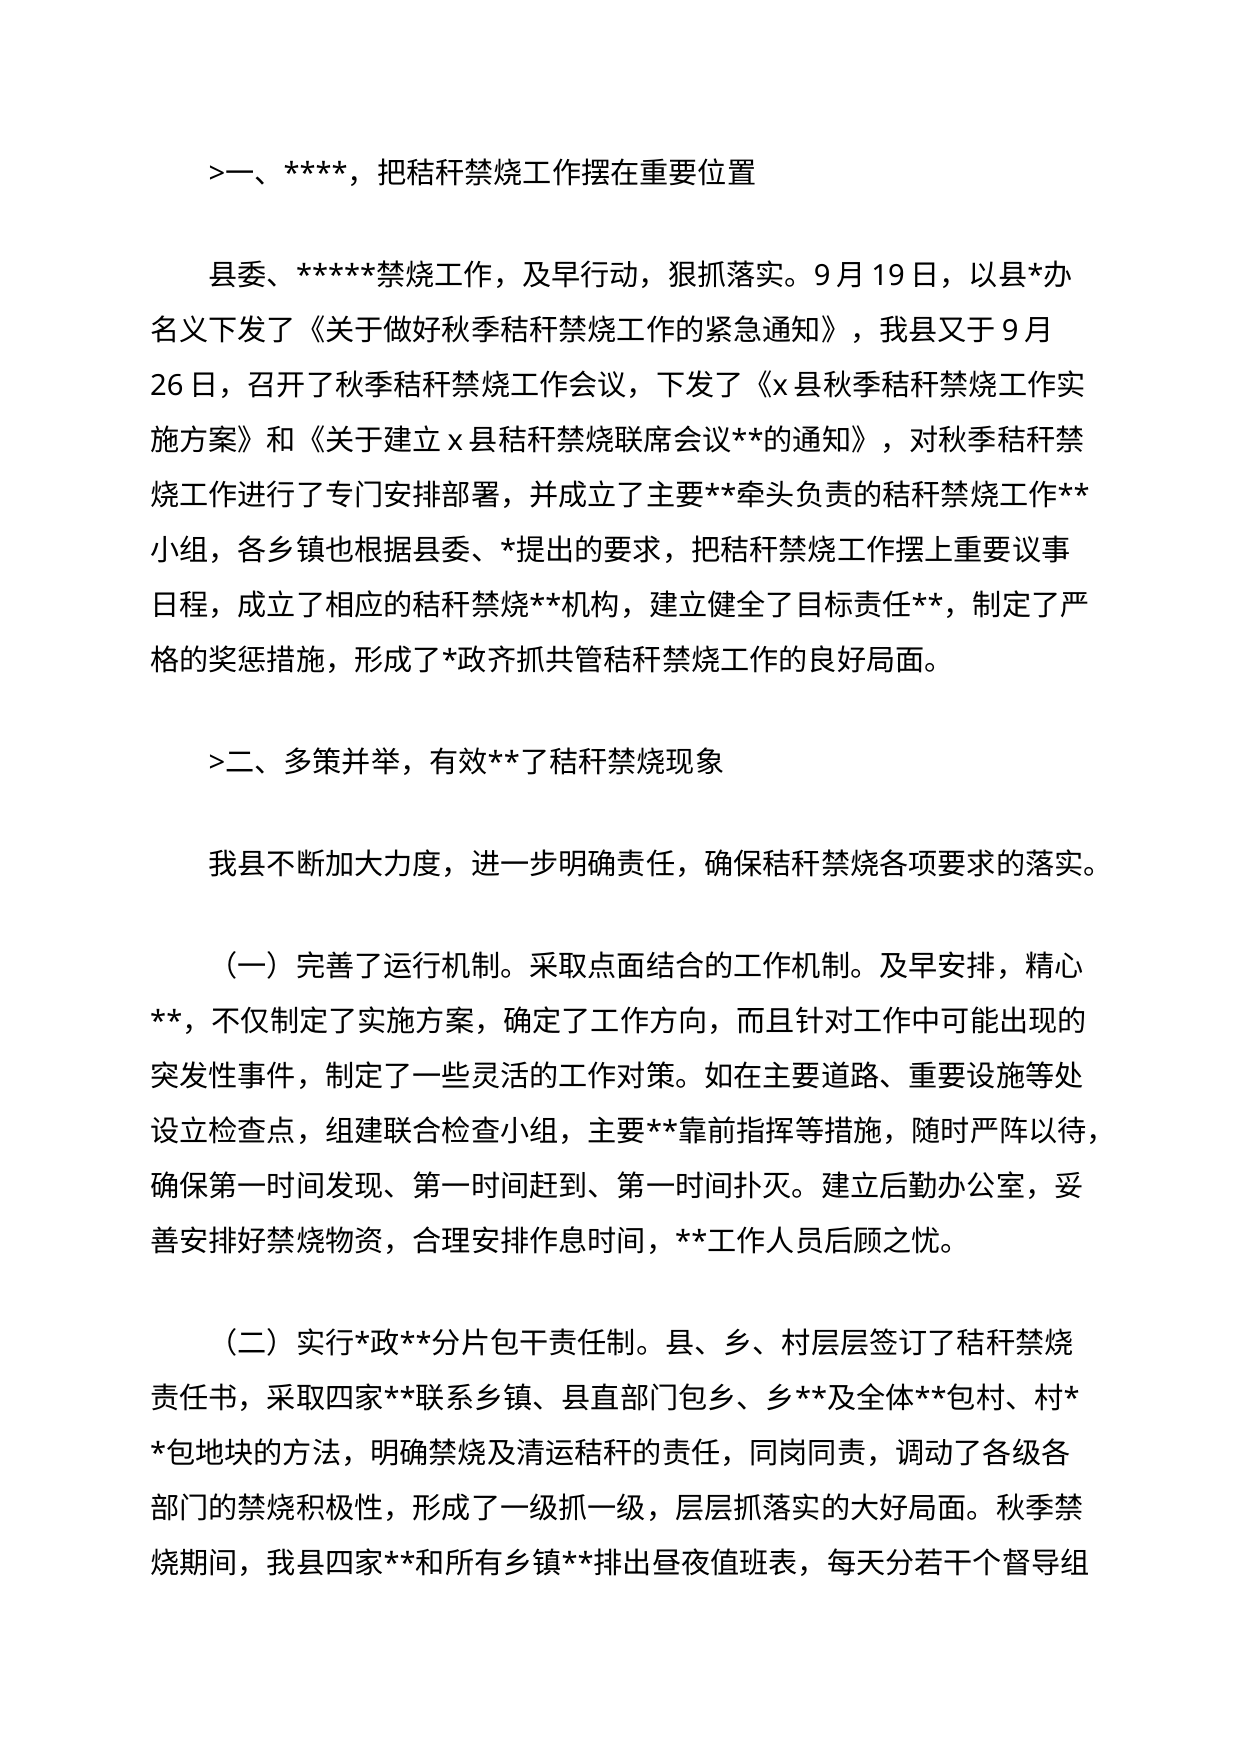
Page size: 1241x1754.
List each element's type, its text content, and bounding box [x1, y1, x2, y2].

text 我县不断加大力度，进一步明确责任，确保秸秆禁烧各项要求的落实。 [150, 841, 1090, 883]
text （一）完善了运行机制。采取点面结合的工作机制。及早安排，精心**，不仅制定了实施方案，确定了工作方向，而且针对工作中可能出现的突发性事件，制定了一些灵活的工作对策。如在主要道路、重要设施等处设立检查点，组建联合检查小组，主要**靠前指挥等措施，随时严阵以待，确保第一时间发现、第一时间赶到、第一时间扑灭。建立后勤办公室，妥善安排好禁烧物资，合理安排作息时间，**工作人员后顾之忧。 [150, 943, 1090, 1260]
text >二、多策并举，有效**了秸秆禁烧现象 [150, 739, 1090, 781]
text >一、****，把秸秆禁烧工作摆在重要位置 [150, 150, 1090, 192]
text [150, 1319, 1090, 1582]
text 县委、*****禁烧工作，及早行动，狠抓落实。9月19日，以县*办名义下发了《关于做好秋季秸秆禁烧工作的紧急通知》，我县又于9月26日，召开了秋季秸秆禁烧工作会议，下发了《x县秋季秸秆禁烧工作实施方案》和《关于建立x县秸秆禁烧联席会议**的通知》，对秋季秸秆禁烧工作进行了专门安排部署，并成立了主要**牵头负责的秸秆禁烧工作**小组，各乡镇也根据县委、*提出的要求，把秸秆禁烧工作摆上重要议事日程，成立了相应的秸秆禁烧**机构，建立健全了目标责任**，制定了严格的奖惩措施，形成了*政齐抓共管秸秆禁烧工作的良好局面。 [150, 252, 1090, 679]
